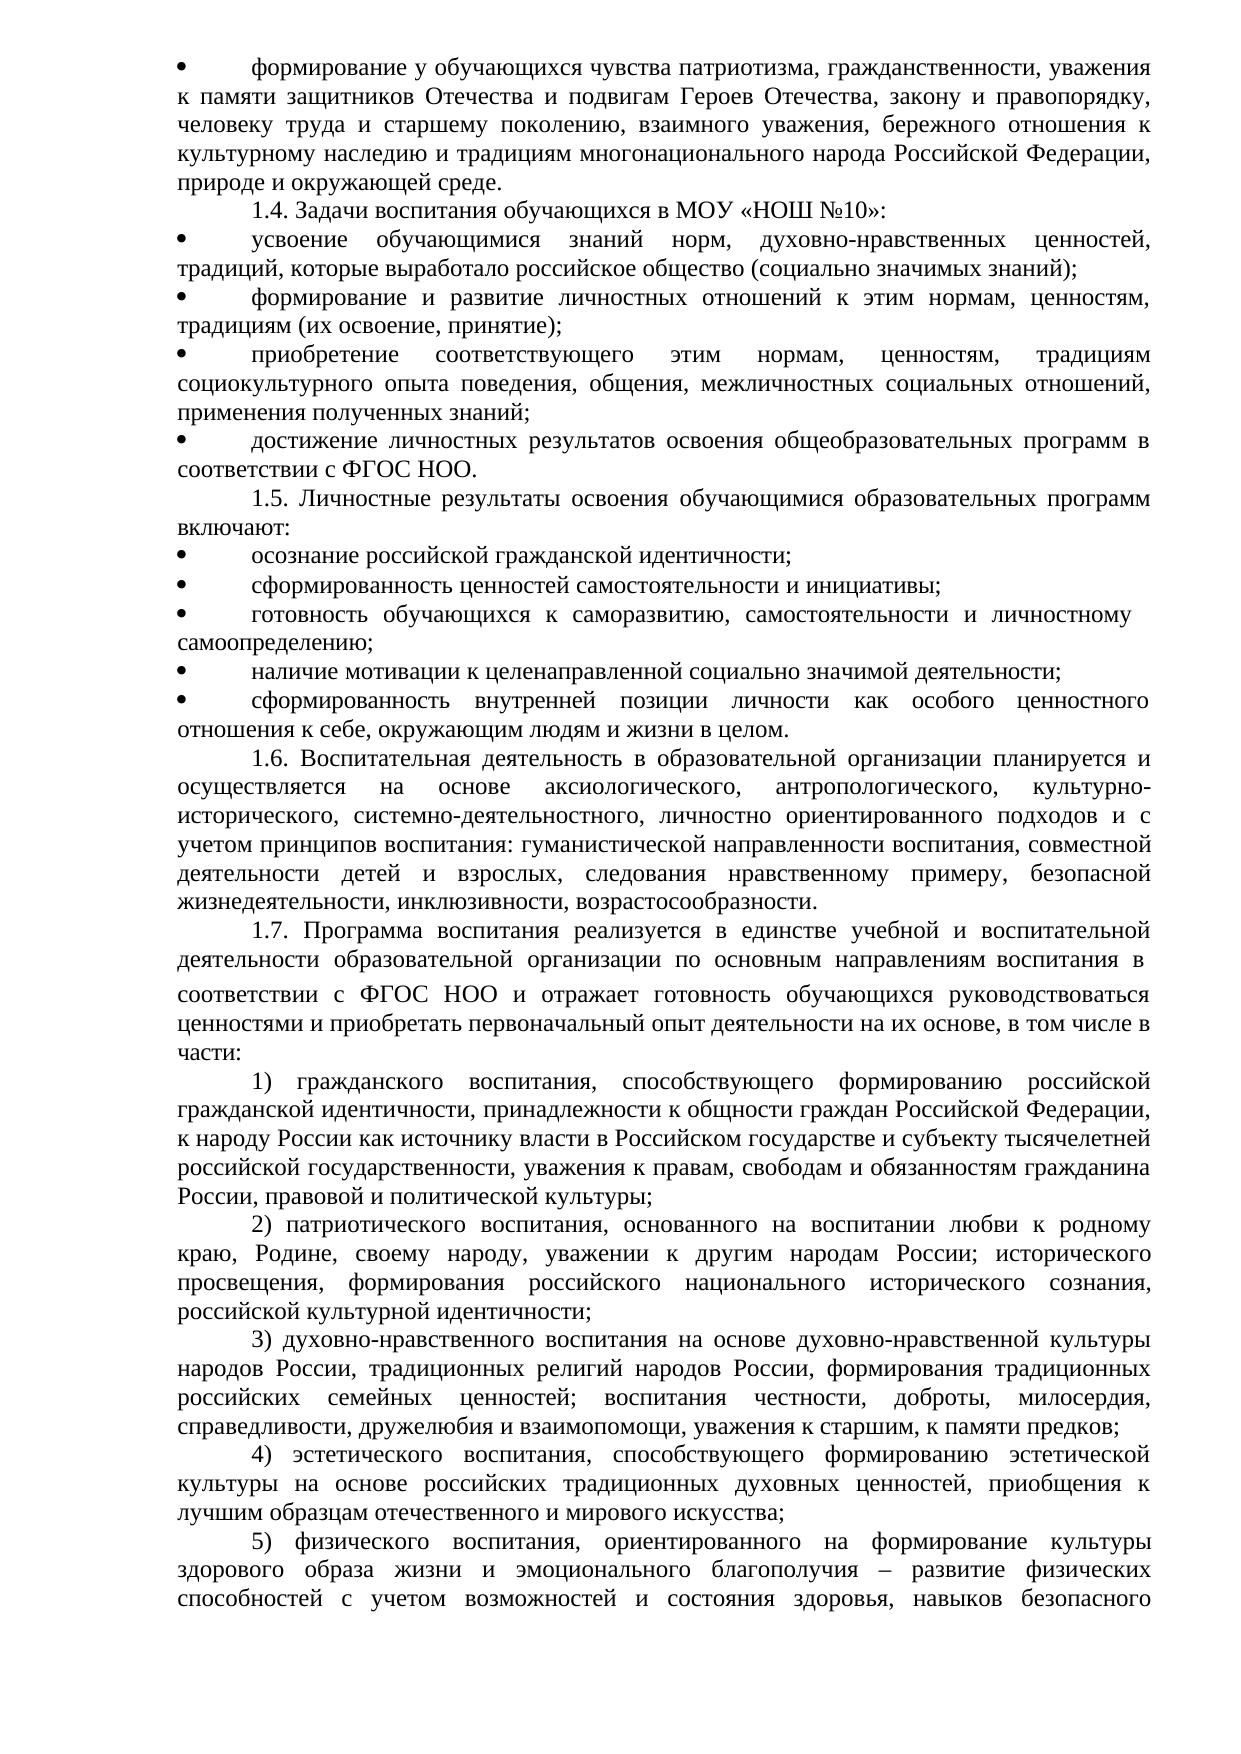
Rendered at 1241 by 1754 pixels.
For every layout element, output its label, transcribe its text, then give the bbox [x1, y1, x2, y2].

list Программа воспитания реализуется в единстве учебной и воспитательной деятельности образовательной организации по основным направлениям воспитания в [177, 915, 1151, 973]
list патриотического воспитания, основанного на воспитании любви к родному краю, Родине, своему народу, уважении к другим народам России; исторического просвещения, формирования российского национального исторического сознания, российской культурной идентичности; [177, 1209, 1152, 1324]
list усвоение обучающимися знаний норм, духовно-нравственных ценностей, традиций, которые выработало российское общество (социально значимых знаний); [177, 224, 1152, 282]
list наличие мотивации к целенаправленной социально значимой деятельности; [177, 656, 1223, 685]
text соответствии с ФГОС НОО и отражает готовность обучающихся руководствоваться ценностями и приобретать первоначальный опыт деятельности на их основе, в том числе в части: [177, 979, 1151, 1066]
list приобретение соответствующего этим нормам, ценностям, традициям социокультурного опыта поведения, общения, межличностных социальных отношений, применения полученных знаний; [177, 339, 1152, 426]
list сформированность ценностей самостоятельности и инициативы; [177, 569, 1223, 600]
list формирование и развитие личностных отношений к этим нормам, ценностям, традициям (их освоение, принятие); [177, 282, 1151, 339]
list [177, 1526, 1152, 1612]
list гражданского воспитания, способствующего формированию российской гражданской идентичности, принадлежности к общности граждан Российской Федерации, к народу России как источнику власти в Российском государстве и субъекту тысячелетней российской государственности, уважения к правам, свободам и обязанностям гражданина России, правовой и политической культуры; [177, 1066, 1151, 1209]
list Личностные результаты освоения обучающимися образовательных программ включают: [177, 483, 1151, 541]
list осознание российской гражданской идентичности; [177, 541, 1223, 569]
list достижение личностных результатов освоения общеобразовательных программ в соответствии с ФГОС НОО. [177, 426, 1151, 483]
list духовно-нравственного воспитания на основе духовно-нравственной культуры народов России, традиционных религий народов России, формирования традиционных российских семейных ценностей; воспитания честности, доброты, милосердия, справедливости, дружелюбия и взаимопомощи, уважения к старшим, к памяти предков; [177, 1324, 1152, 1439]
list эстетического воспитания, способствующего формированию эстетической культуры на основе российских традиционных духовных ценностей, приобщения к лучшим образцам отечественного и мирового искусства; [177, 1439, 1151, 1526]
list Воспитательная деятельность в образовательной организации планируется и осуществляется на основе аксиологического, антропологического, культурно- исторического, системно-деятельностного, личностно ориентированного подходов и с учетом принципов воспитания: гуманистической направленности воспитания, совместной деятельности детей и взрослых, следования нравственному примеру, безопасной жизнедеятельности, инклюзивности, возрастосообразности. [177, 743, 1152, 915]
list готовность обучающихся к саморазвитию, самостоятельности и личностному самоопределению; [177, 600, 1152, 656]
list сформированность внутренней позиции личности как особого ценностного отношения к себе, окружающим людям и жизни в целом. [177, 685, 1152, 743]
list Задачи воспитания обучающихся в МОУ «НОШ №10»: [251, 196, 1223, 224]
list формирование у обучающихся чувства патриотизма, гражданственности, уважения к памяти защитников Отечества и подвигам Героев Отечества, закону и правопорядку, человеку труда и старшему поколению, взаимного уважения, бережного отношения к культурному наследию и традициям многонационального народа Российской Федерации, природе и окружающей среде. [177, 52, 1152, 196]
